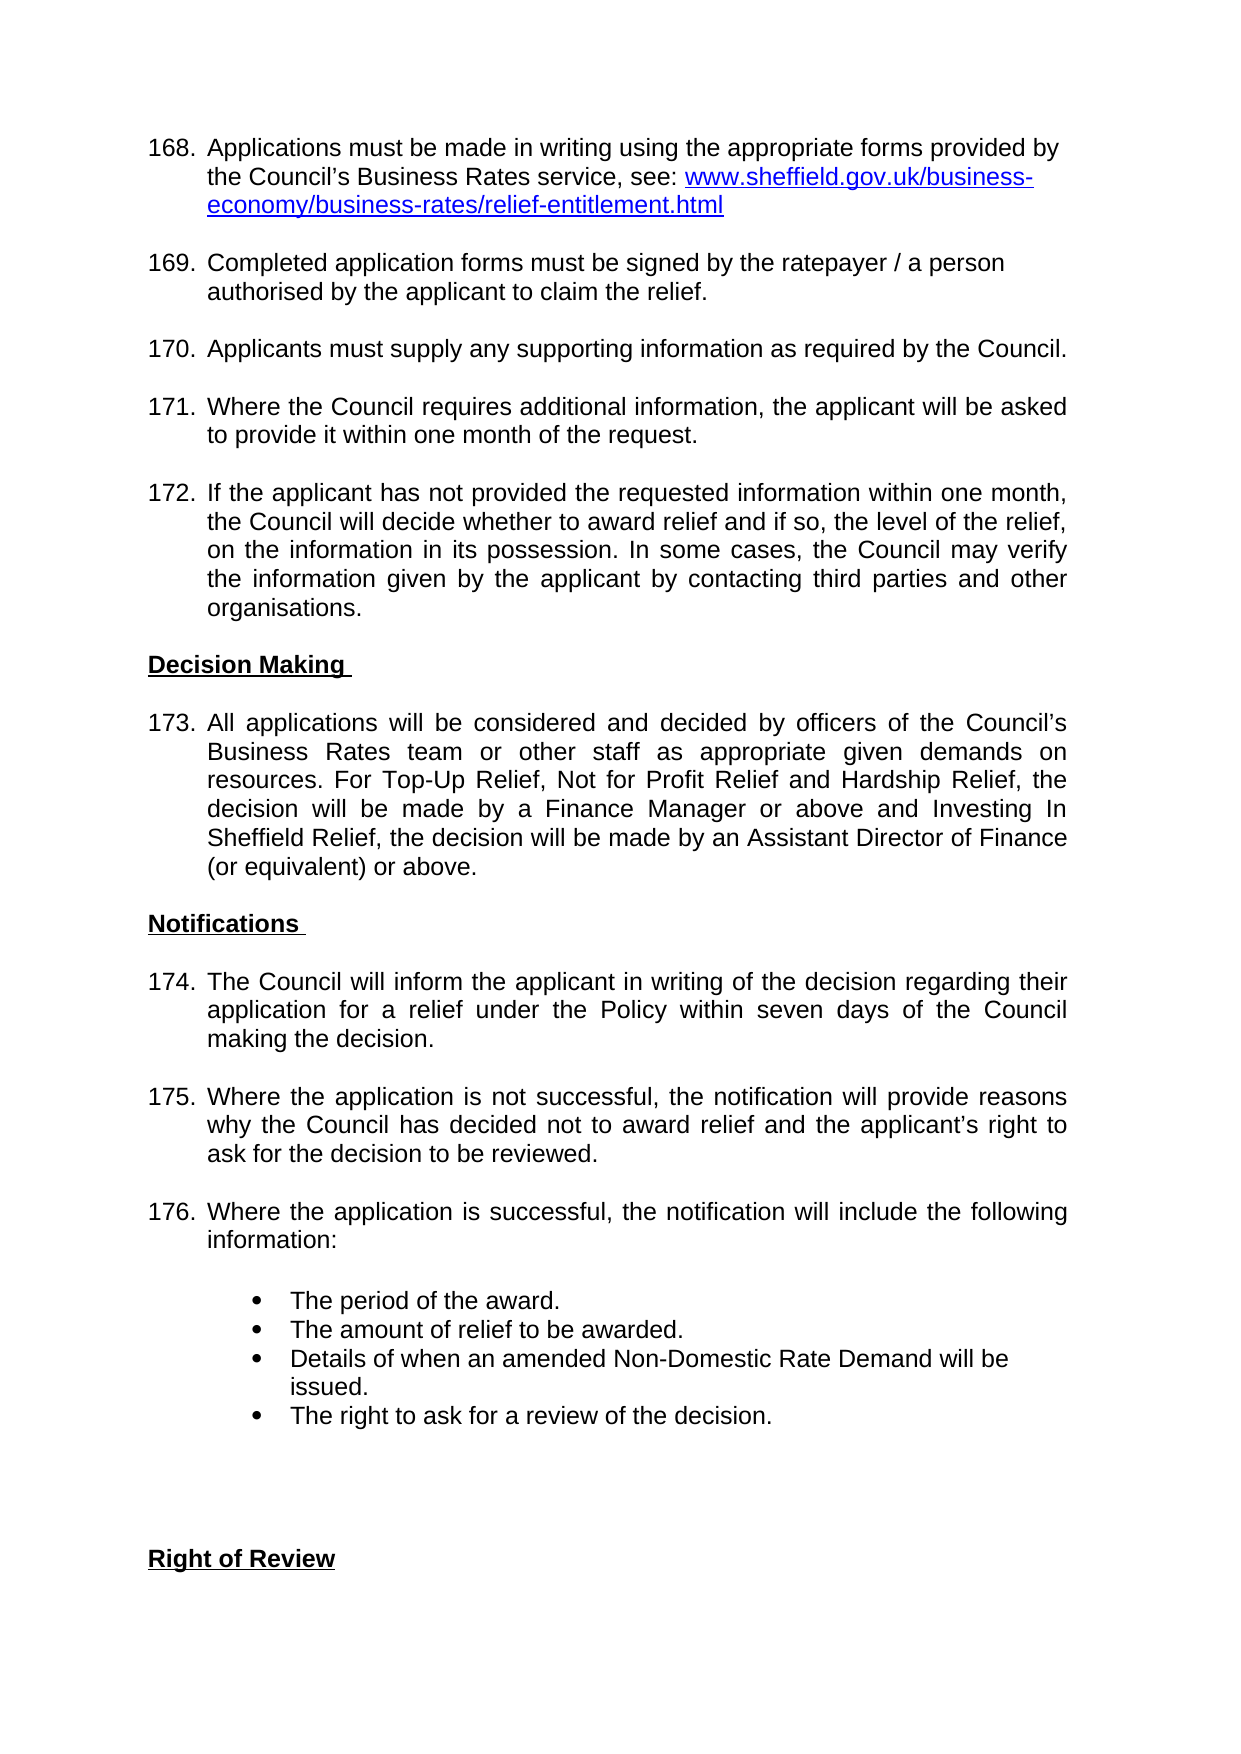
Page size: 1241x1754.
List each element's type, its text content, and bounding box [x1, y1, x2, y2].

list Where the application is successful, the notification will include the following information: [148, 1197, 1069, 1254]
list The period of the award. [252, 1286, 1069, 1315]
subtitle Notifications [148, 909, 1069, 938]
list Where the Council requires additional information, the applicant will be asked to provide it within one month of the request. [148, 392, 1069, 449]
list The Council will inform the applicant in writing of the decision regarding their application for a relief under the Policy within seven days of the Council making the decision. [148, 967, 1069, 1053]
list Details of when an amended Non-Domestic Rate Demand will be issued. [252, 1343, 1069, 1401]
text Right of Review [148, 1544, 1069, 1573]
list If the applicant has not provided the requested information within one month, the Council will decide whether to award relief and if so, the level of the relief, on the information in its possession. In some cases, the Council may verify the information given by the applicant by contacting third parties and other organisations. [148, 478, 1069, 622]
list Applications must be made in writing using the appropriate forms provided by the Council’s Business Rates service, see: www.sheffield.gov.uk/business-economy/business-rates/relief-entitlement.html [148, 133, 1069, 219]
list All applications will be considered and decided by officers of the Council’s Business Rates team or other staff as appropriate given demands on resources. For Top-Up Relief, Not for Profit Relief and Hardship Relief, the decision will be made by a Finance Manager or above and Investing In Sheffield Relief, the decision will be made by an Assistant Director of Finance (or equivalent) or above. [148, 708, 1069, 880]
list Completed application forms must be signed by the ratepayer / a person authorised by the applicant to claim the relief. [148, 248, 1069, 305]
list The right to ask for a review of the decision. [252, 1401, 1069, 1430]
list The amount of relief to be awarded. [252, 1315, 1069, 1343]
list Applicants must supply any supporting information as required by the Council. [148, 334, 1069, 363]
list Where the application is not successful, the notification will provide reasons why the Council has decided not to award relief and the applicant’s right to ask for the decision to be reviewed. [148, 1082, 1069, 1168]
subtitle Decision Making [148, 650, 1069, 679]
